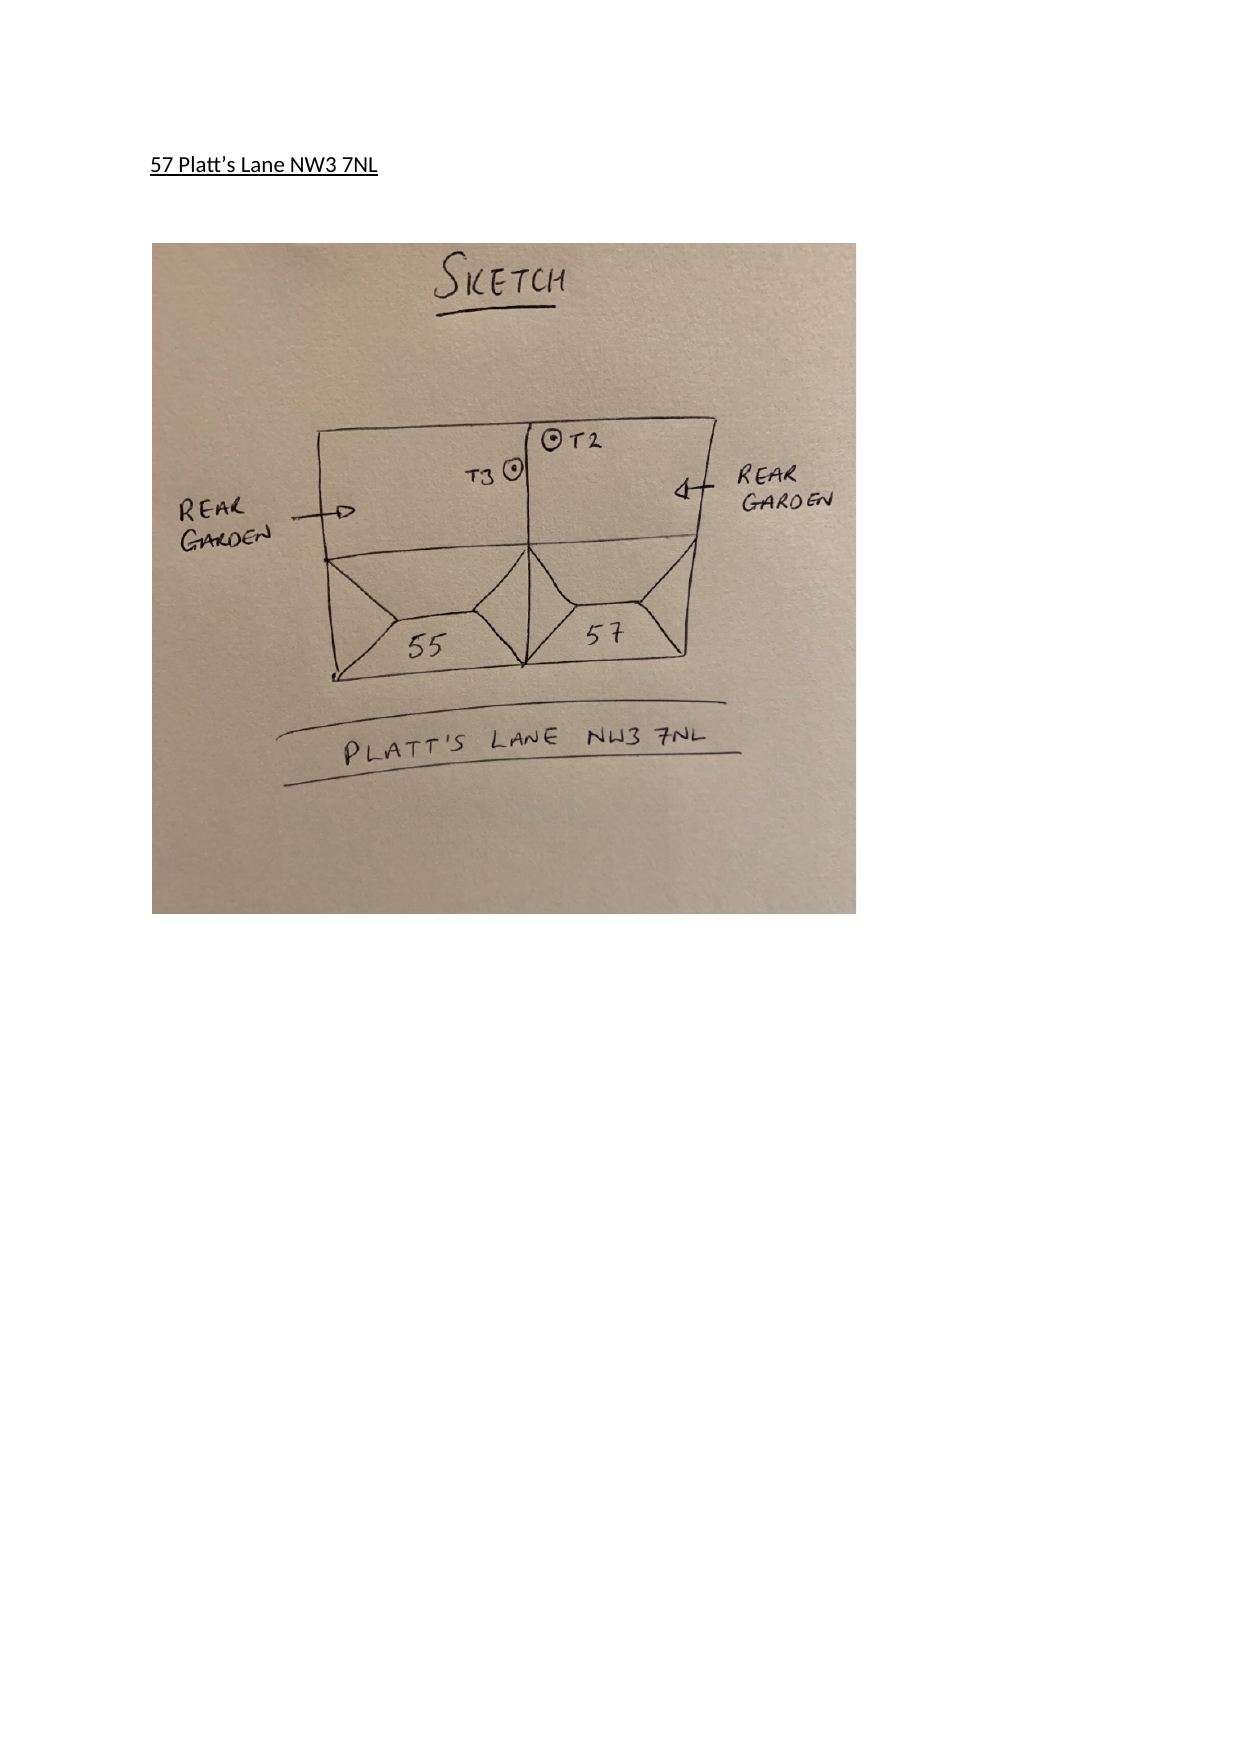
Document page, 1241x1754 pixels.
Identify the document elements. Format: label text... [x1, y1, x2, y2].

text 57 Platt’s Lane NW3 7NL [150, 150, 1090, 178]
picture [152, 243, 857, 914]
